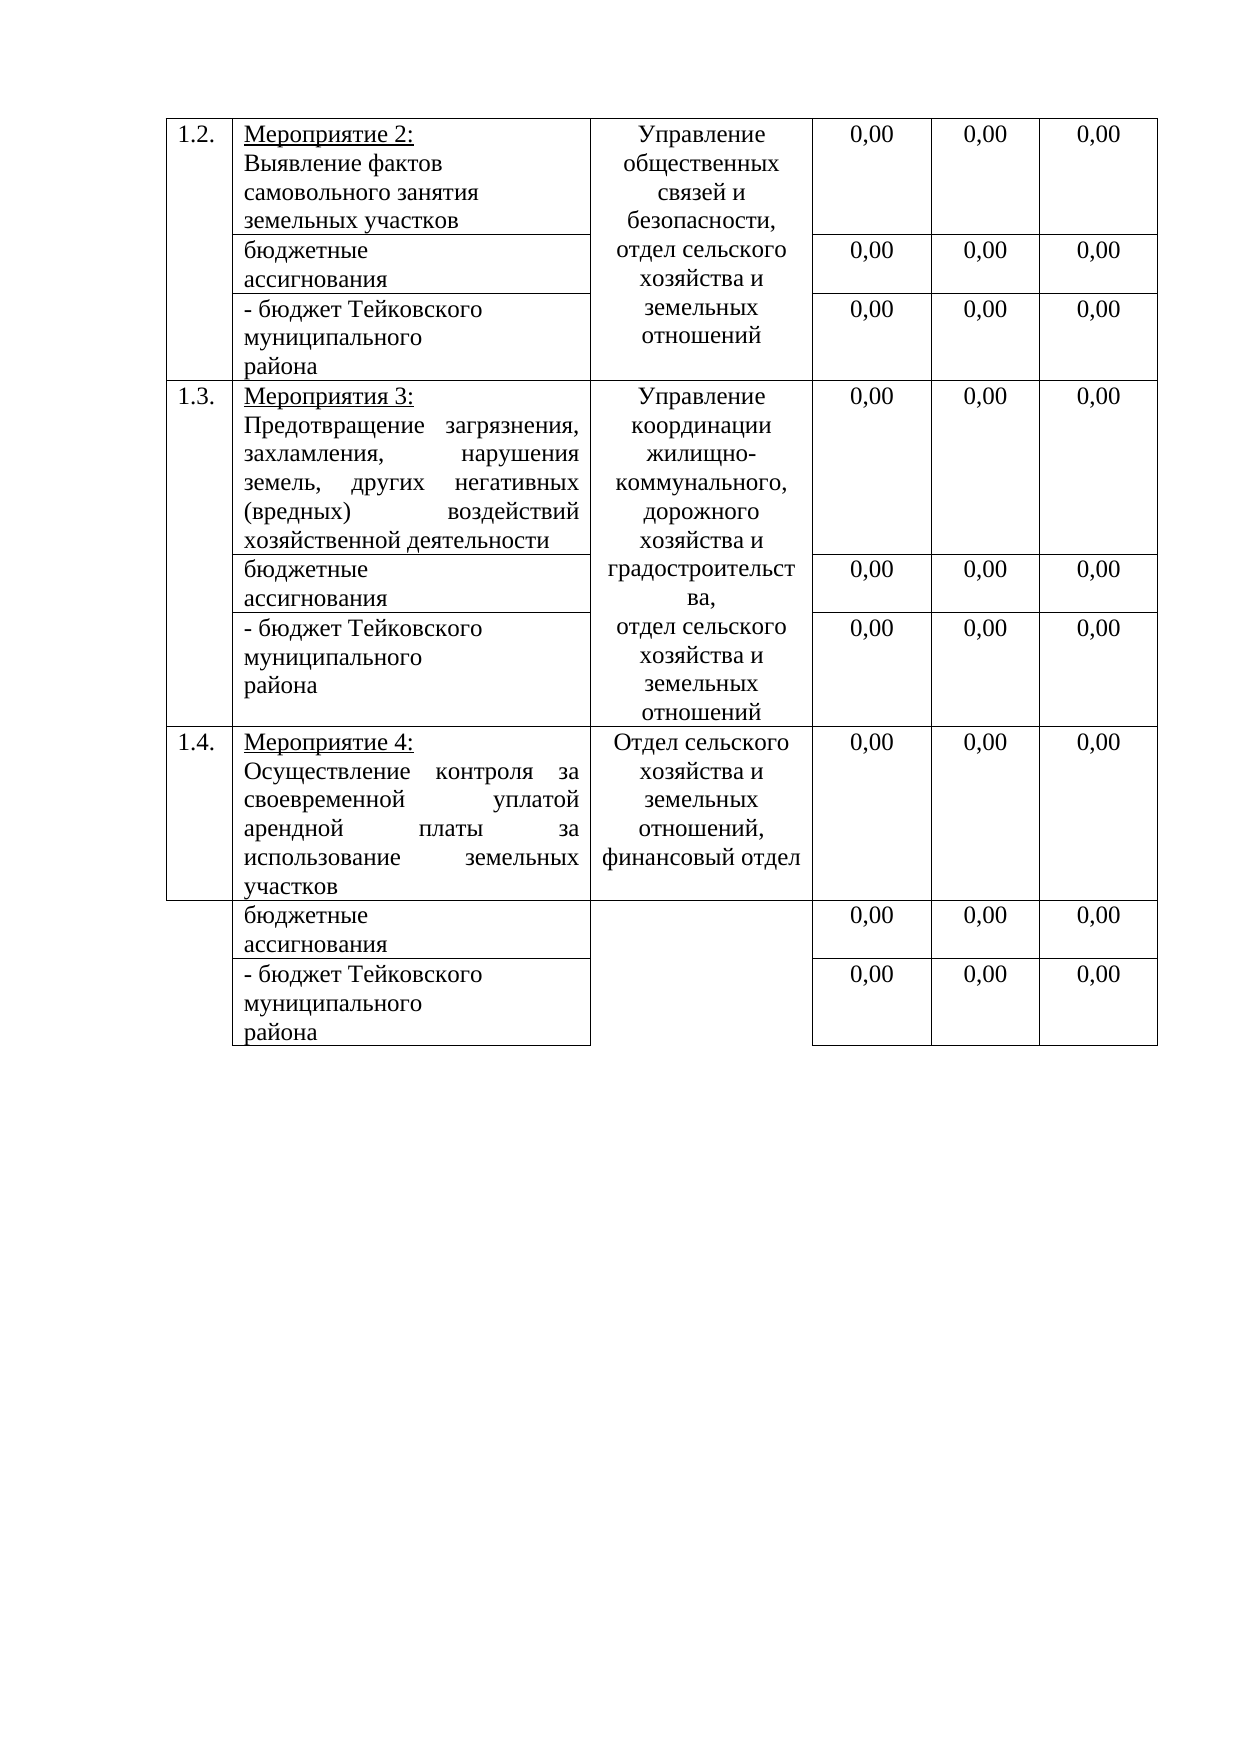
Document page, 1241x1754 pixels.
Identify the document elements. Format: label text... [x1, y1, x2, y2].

table_cell 0,00 [932, 235, 1039, 293]
table_cell 0,00 [1040, 959, 1157, 1045]
table_cell 0,00 [813, 235, 931, 293]
table_cell - бюджет Тейковского муниципального района [233, 959, 590, 1045]
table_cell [233, 294, 590, 380]
table_cell 0,00 [932, 901, 1039, 958]
table_cell Мероприятие 2: Выявление фактов самовольного занятия земельных участков [233, 119, 590, 234]
table_cell 0,00 [932, 613, 1039, 726]
table_cell 0,00 [813, 901, 931, 958]
table_cell Отдел сельского хозяйства и земельных отношений, финансовый отдел [591, 727, 812, 899]
table_cell Мероприятия 3: Предотвращение загрязнения, захламления, нарушения земель, других негативных (вредных) воздействий хозяйственной деятельности [233, 381, 590, 553]
table_cell 0,00 [932, 294, 1039, 380]
table_cell 0,00 [813, 294, 931, 380]
table_cell - бюджет Тейковского муниципального района [233, 613, 590, 726]
table_cell бюджетные ассигнования [233, 235, 590, 293]
table_cell 0,00 [932, 727, 1039, 899]
table_cell 0,00 [1040, 119, 1157, 234]
table_cell 0,00 [932, 119, 1039, 234]
table_cell 0,00 [1040, 555, 1157, 612]
table_cell 0,00 [932, 381, 1039, 553]
table_cell 1.2. [167, 119, 232, 380]
table_cell Управление общественных связей и безопасности, отдел сельского хозяйства и земельных отношений [591, 119, 812, 380]
table_cell Мероприятие 4: Осуществление контроля за своевременной уплатой арендной платы за использование земельных участков [233, 727, 590, 899]
table_cell 0,00 [813, 119, 931, 234]
table_cell 0,00 [1040, 235, 1157, 293]
table_cell 1.4. [167, 727, 232, 899]
table_cell 0,00 [813, 613, 931, 726]
table_cell 1.3. [167, 381, 232, 726]
table_cell бюджетные ассигнования [233, 555, 590, 612]
table_cell 0,00 [813, 381, 931, 553]
table_cell 0,00 [1040, 381, 1157, 553]
table_cell 0,00 [1040, 901, 1157, 958]
table_cell 0,00 [813, 727, 931, 899]
table_cell Управление координации жилищно-коммунального, дорожного хозяйства и градостроительства, отдел сельского хозяйства и земельных отношений [591, 381, 812, 726]
table_cell 0,00 [813, 959, 931, 1045]
table_cell 0,00 [1040, 727, 1157, 899]
table_cell 0,00 [1040, 613, 1157, 726]
table_cell 0,00 [932, 959, 1039, 1045]
table_cell 0,00 [932, 555, 1039, 612]
table_cell 0,00 [813, 555, 931, 612]
table_cell 0,00 [1040, 294, 1157, 380]
table_cell бюджетные ассигнования [233, 901, 590, 958]
